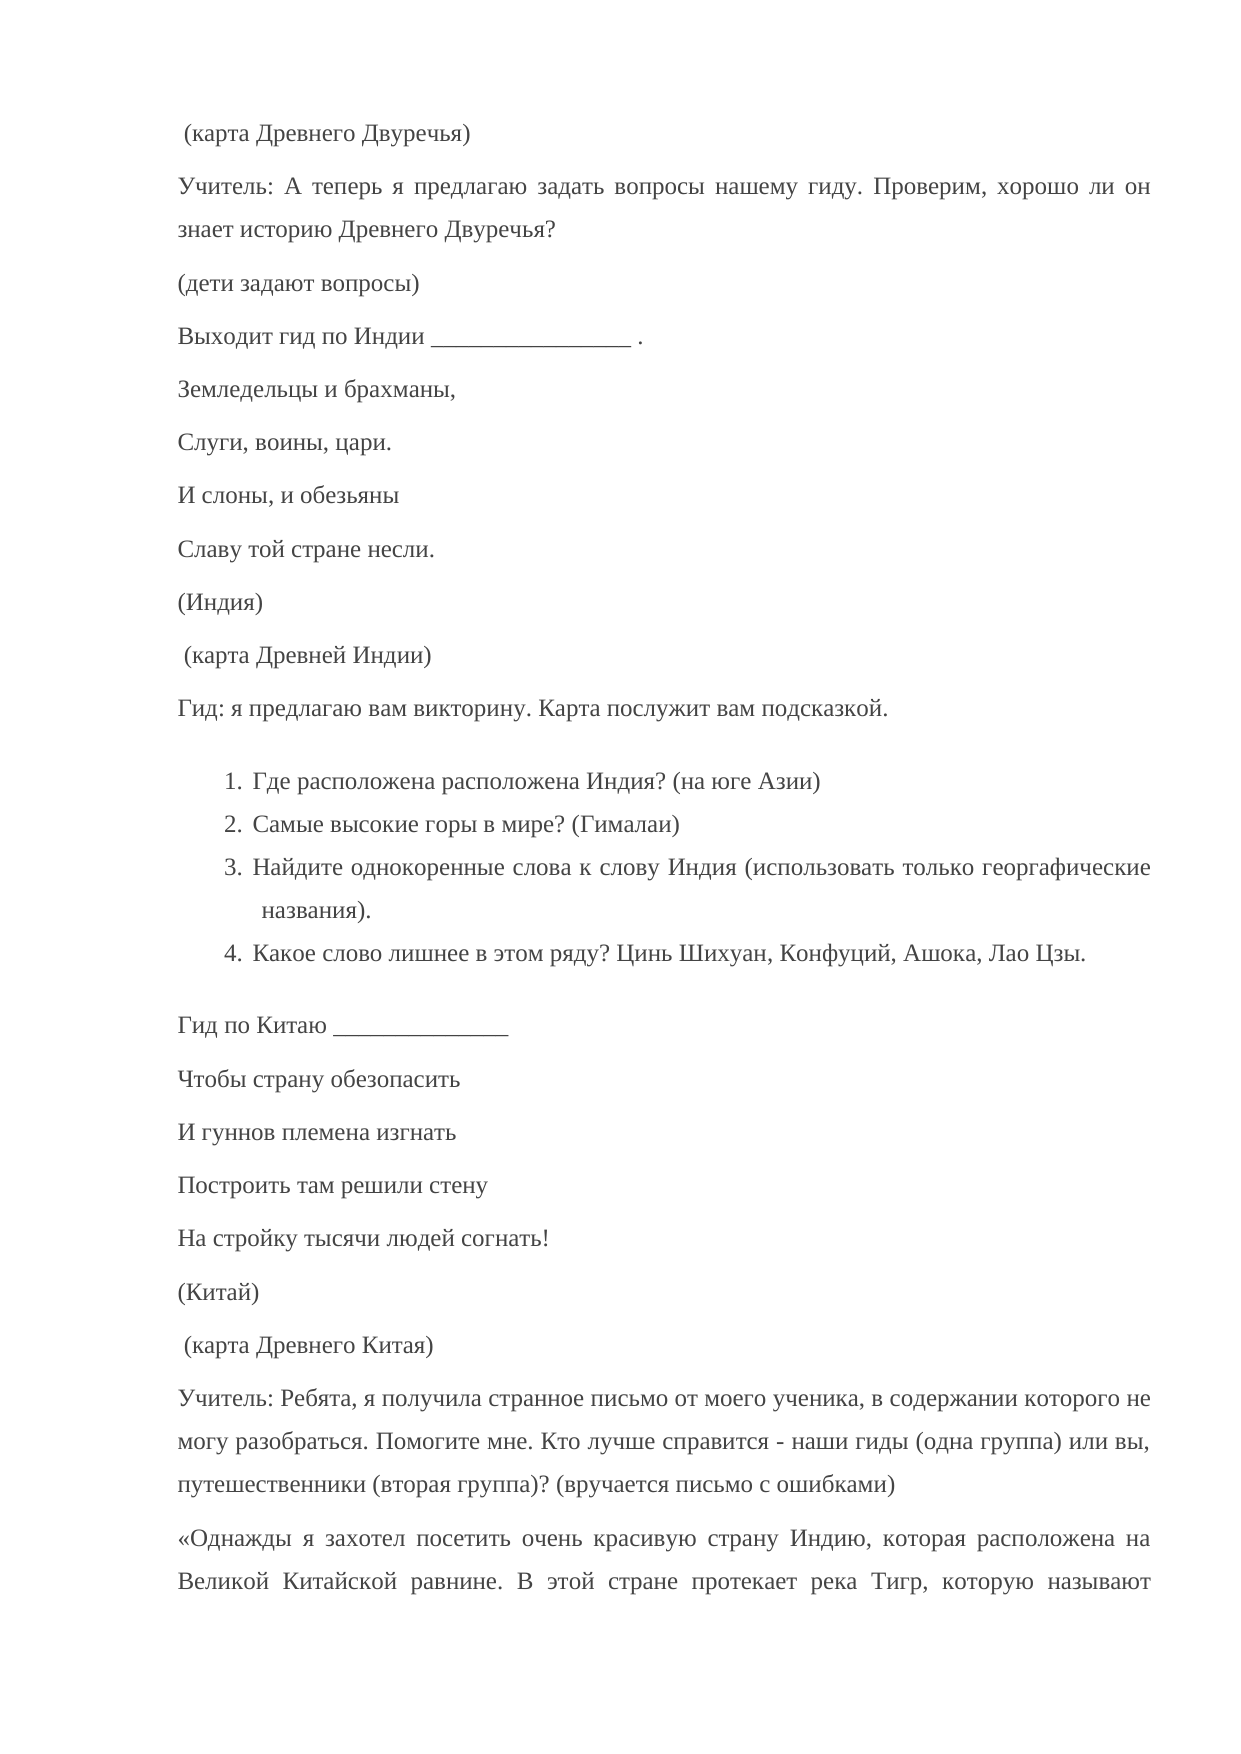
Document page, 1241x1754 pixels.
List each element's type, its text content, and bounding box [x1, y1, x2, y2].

list Какое слово лишнее в этом ряду? Цинь Шихуан, Конфуций, Ашока, Лао Цзы. [224, 938, 1152, 967]
text (карта Древнего Двуречья) [177, 118, 1152, 147]
text И гуннов племена изгнать [177, 1117, 1152, 1146]
text И слоны, и обезьяны [177, 481, 1152, 509]
list Найдите однокоренные слова к слову Индия (использовать только георгафические названия). [224, 852, 1152, 924]
text Выходит гид по Индии ________________ . [177, 321, 1152, 350]
text (Китай) [177, 1277, 1152, 1306]
text Построить там решили стену [177, 1170, 1152, 1199]
list Где расположена расположена Индия? (на юге Азии) [224, 766, 1152, 794]
text Гид: я предлагаю вам викторину. Карта послужит вам подсказкой. [177, 693, 1152, 722]
list Самые высокие горы в мире? (Гималаи) [224, 809, 1152, 838]
text Чтобы страну обезопасить [177, 1064, 1152, 1093]
text (карта Древнего Китая) [177, 1330, 1152, 1359]
text На стройку тысячи людей согнать! [177, 1223, 1152, 1252]
text (Индия) [177, 587, 1152, 616]
text Учитель: Ребята, я получила странное письмо от моего ученика, в содержании которого не могу разобраться. Помогите мне. Кто лучше справится - наши гиды (одна группа) или вы, путешественники (вторая группа)? (вручается письмо с ошибками) [177, 1383, 1152, 1498]
text Гид по Китаю ______________ [177, 1011, 1152, 1039]
text Земледельцы и брахманы, [177, 374, 1152, 403]
text Учитель: А теперь я предлагаю задать вопросы нашему гиду. Проверим, хорошо ли он знает историю Древнего Двуречья? [177, 171, 1152, 243]
text (карта Древней Индии) [177, 640, 1152, 669]
text Славу той стране несли. [177, 534, 1152, 563]
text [177, 1523, 1152, 1594]
text Слуги, воины, цари. [177, 427, 1152, 456]
text (дети задают вопросы) [177, 268, 1152, 296]
